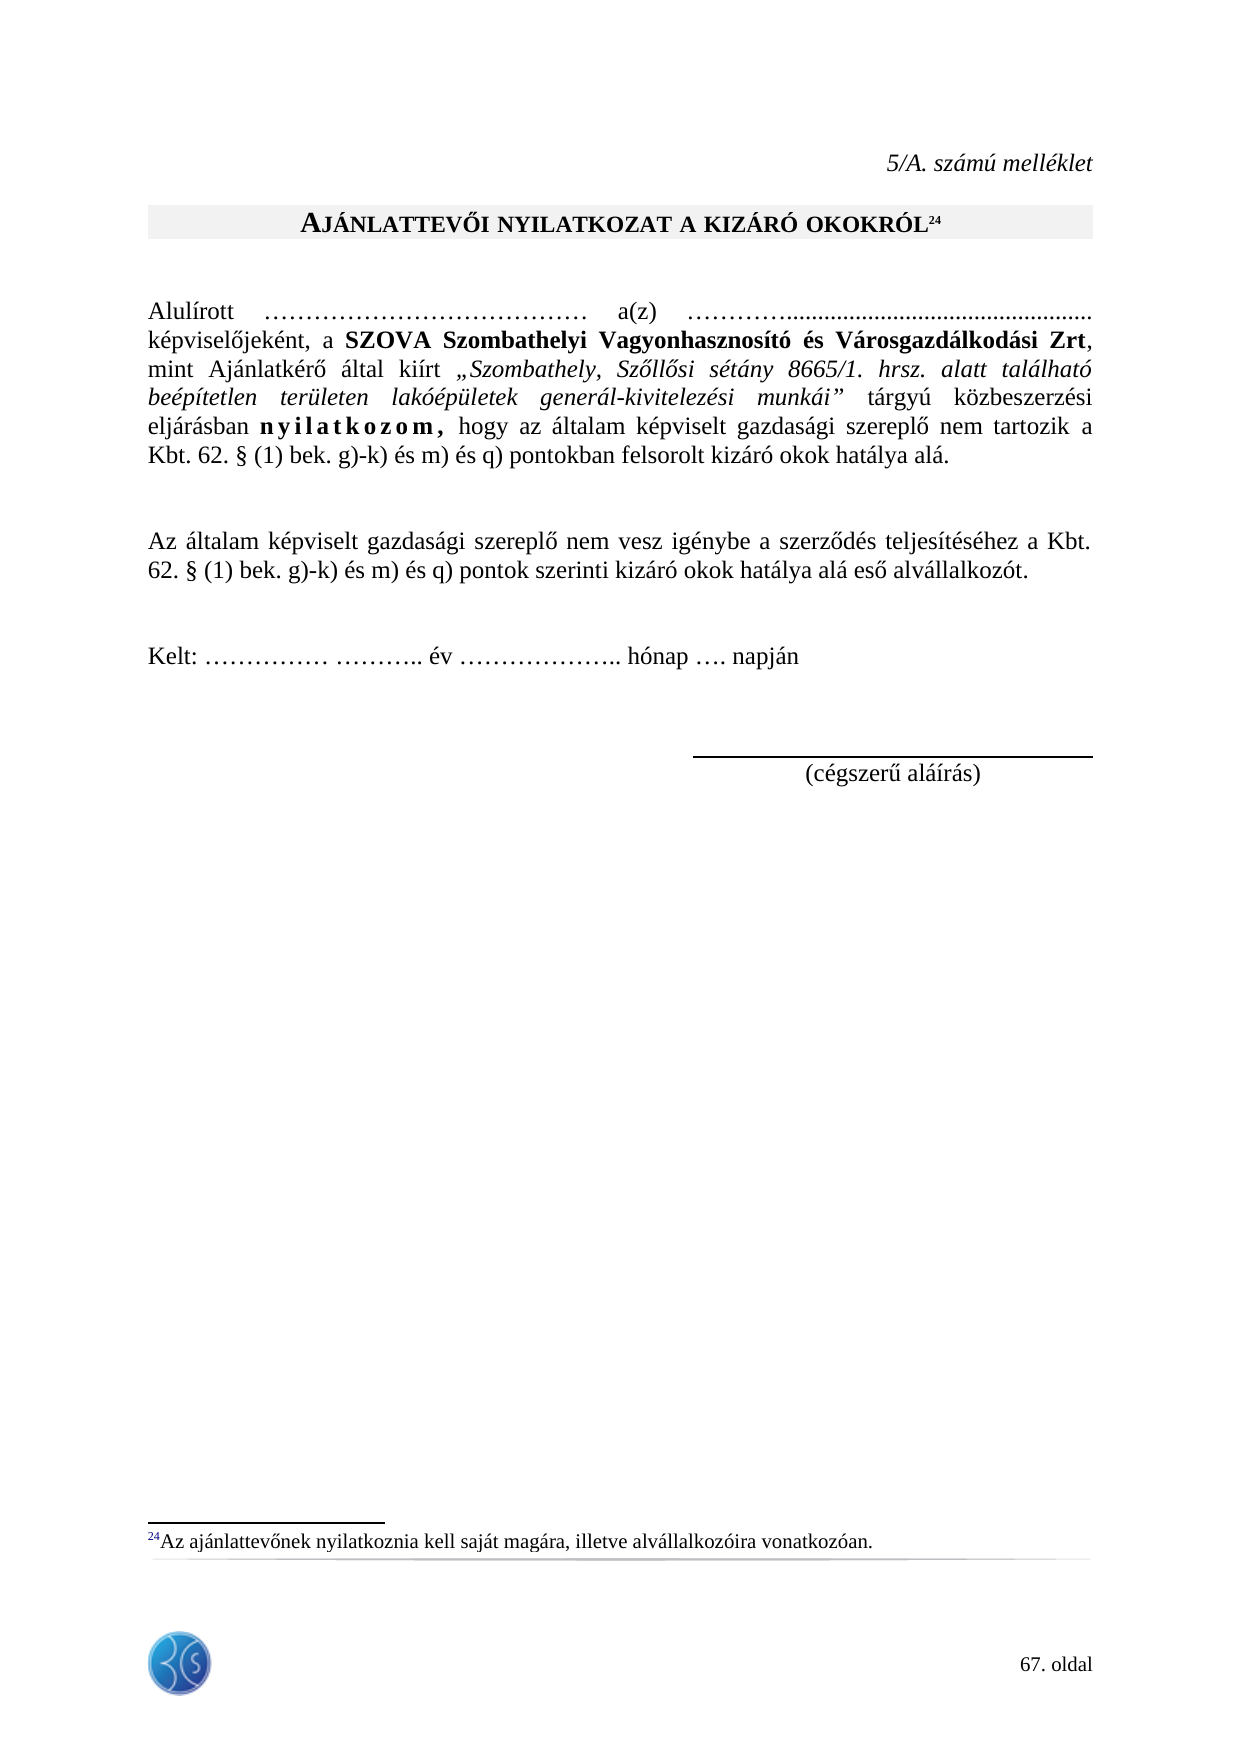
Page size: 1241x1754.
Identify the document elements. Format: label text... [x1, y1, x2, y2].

picture [147, 1552, 1093, 1566]
table_header (cégszerű aláírás) [693, 758, 1093, 787]
text 5/A. számú melléklet [148, 148, 1093, 176]
text Az általam képviselt gazdasági szereplő nem vesz igénybe a szerződés teljesítéséhez a Kbt. 62. § (1) bek. g)-k) és m) és q) pontok szerinti kizáró okok hatálya alá eső alvállalkozót. [148, 526, 1093, 584]
text Kelt: …………… ……….. év ……………….. hónap …. napján [148, 641, 1130, 670]
text Ajánlattevői nyilatkozat a kizáró okokról [148, 205, 1093, 239]
text Alulírott ………………………………… a(z) …………................................................. képviselőjeként, a SZOVA Szombathelyi Vagyonhasznosító és Városgazdálkodási Zrt, mint Ajánlatkérő által kiírt „Szombathely, Szőllősi sétány 8665/1. hrsz. alatt található beépítetlen területen lakóépületek generál-kivitelezési munkái” tárgyú közbeszerzési eljárásban nyilatkozom, hogy az általam képviselt gazdasági szereplő nem tartozik a Kbt. 62. § (1) bek. g)-k) és m) és q) pontokban felsorolt kizáró okok hatálya alá. [148, 296, 1093, 469]
picture [147, 1631, 212, 1696]
